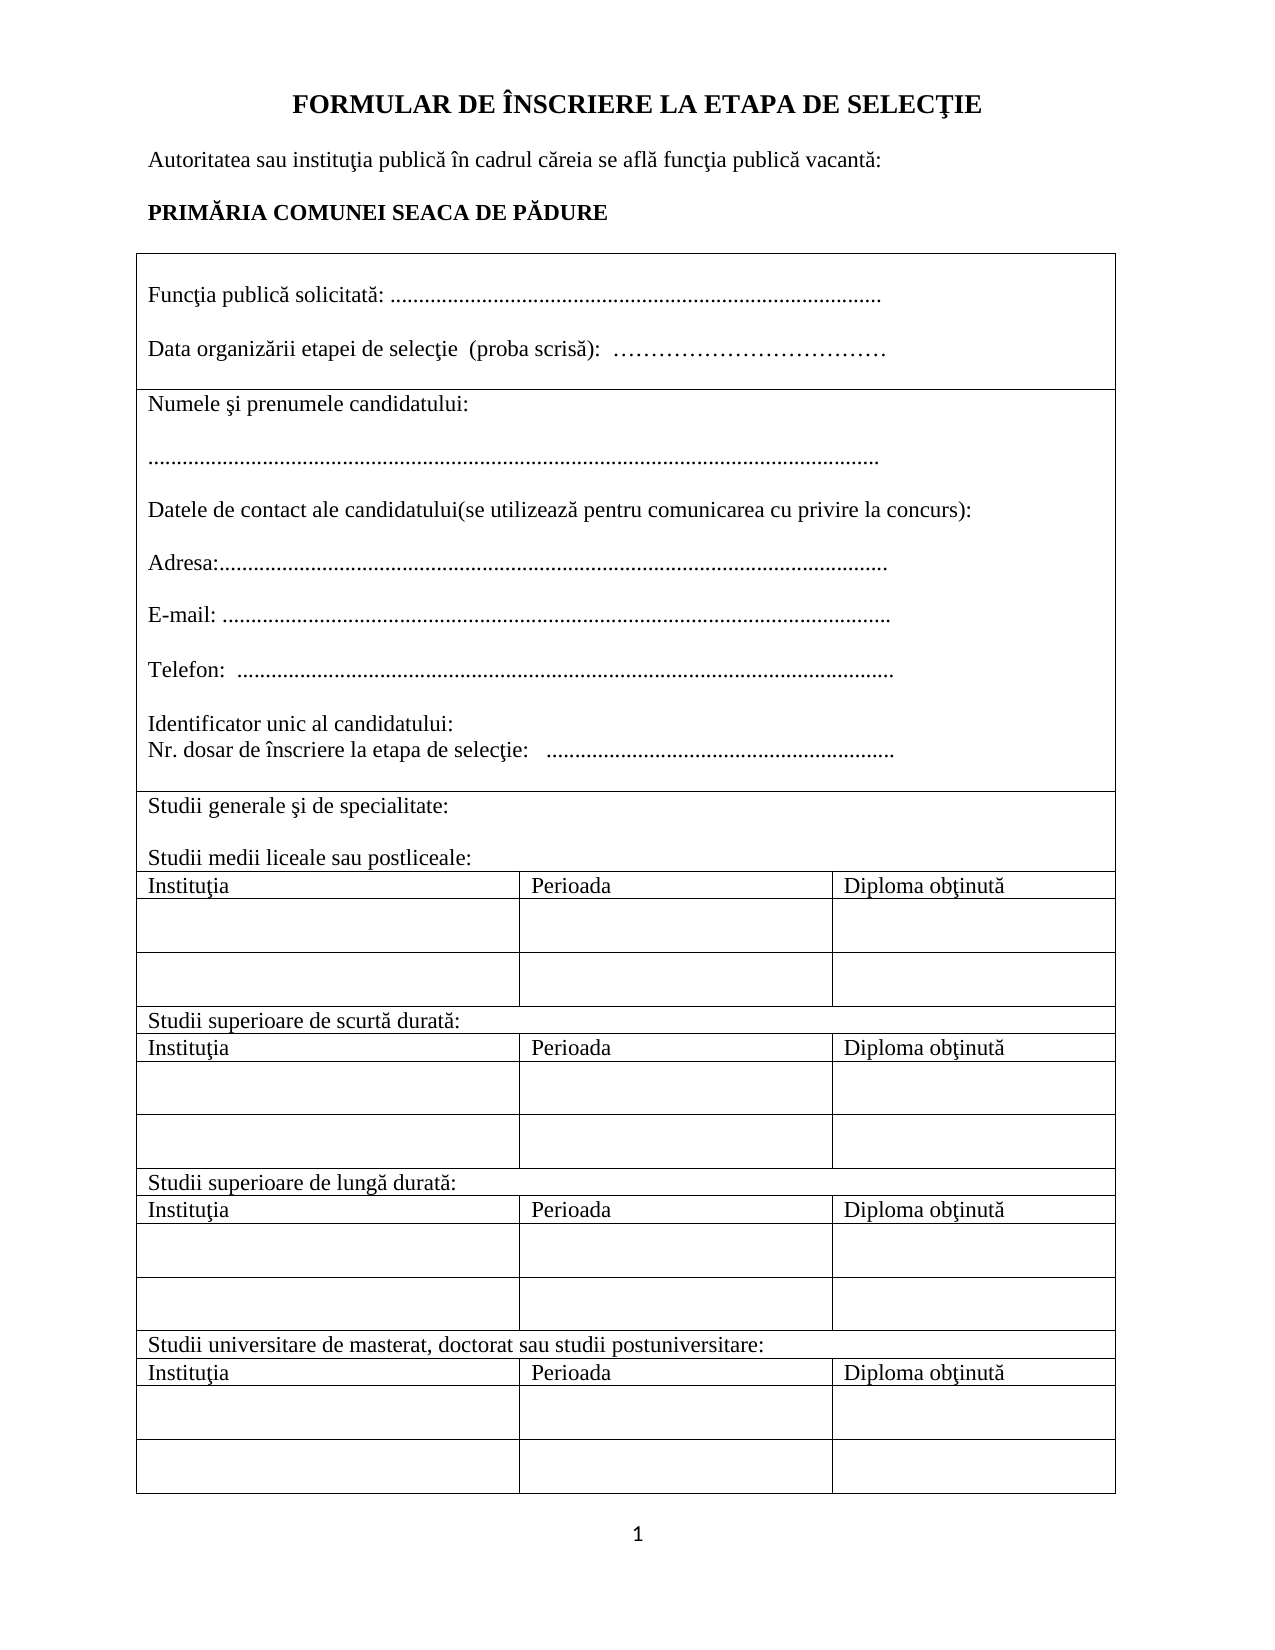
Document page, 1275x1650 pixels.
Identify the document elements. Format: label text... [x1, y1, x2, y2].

table_cell [137, 1115, 519, 1168]
table_cell Studii superioare de scurtă durată: [137, 1007, 1115, 1033]
table_cell Instituţia [137, 1034, 519, 1061]
table_cell Instituţia [137, 872, 519, 898]
table_cell Perioada [520, 872, 832, 898]
table_cell Studii superioare de lungă durată: [137, 1169, 1115, 1195]
table_cell Perioada [520, 1196, 832, 1223]
table_cell [833, 1386, 1115, 1439]
table_cell Perioada [520, 1034, 832, 1061]
table_cell [137, 1278, 519, 1330]
table_cell [833, 953, 1115, 1006]
table_cell [137, 1062, 519, 1114]
table_cell Perioada [520, 1359, 832, 1385]
text FORMULAR DE ÎNSCRIERE LA ETAPA DE SELECŢIE [148, 89, 1127, 120]
table_cell [137, 1440, 519, 1493]
table_cell [137, 953, 519, 1006]
table_cell Studii generale şi de specialitate: Studii medii liceale sau postliceale: [137, 792, 1115, 871]
table_cell Diploma obţinută [833, 1359, 1115, 1385]
table_cell [520, 1224, 832, 1277]
table_cell [520, 1440, 832, 1493]
table_cell [520, 1062, 832, 1114]
table_cell [520, 1386, 832, 1439]
table_cell [137, 1386, 519, 1439]
table_cell [833, 1115, 1115, 1168]
table_cell [833, 1224, 1115, 1277]
table_cell Diploma obţinută [833, 1034, 1115, 1061]
text PRIMĂRIA COMUNEI SEACA DE PĂDURE [148, 199, 1127, 225]
table_cell [833, 1278, 1115, 1330]
table_cell Diploma obţinută [833, 1196, 1115, 1223]
table_cell [137, 899, 519, 952]
table_cell Instituţia [137, 1196, 519, 1223]
text Autoritatea sau instituţia publică în cadrul căreia se află funcţia publică vacantă: [148, 146, 1127, 172]
table_cell Studii universitare de masterat, doctorat sau studii postuniversitare: [137, 1331, 1115, 1358]
table_cell [520, 953, 832, 1006]
table_cell Diploma obţinută [833, 872, 1115, 898]
table_header Funcţia publică solicitată: ...................................................................................... Data organizării etapei de selecţie (proba scrisă): ……………………………… [137, 254, 1115, 389]
table_cell [137, 1224, 519, 1277]
table_cell Numele şi prenumele candidatului: ................................................................................................................................ Datele de contact ale candidatului(se utilizează pentru comunicarea cu privire la concurs): Adresa:..................................................................................................................... E-mail: ..................................................................................................................... Telefon: ................................................................................................................... Identificator unic al candidatului: Nr. dosar de înscriere la etapa de selecţie: ............................................................. [137, 390, 1115, 791]
table_cell [520, 899, 832, 952]
table_cell [520, 1278, 832, 1330]
table_cell [833, 1440, 1115, 1493]
table_cell [833, 899, 1115, 952]
table_cell [833, 1062, 1115, 1114]
table_cell Instituţia [137, 1359, 519, 1385]
table_cell [520, 1115, 832, 1168]
